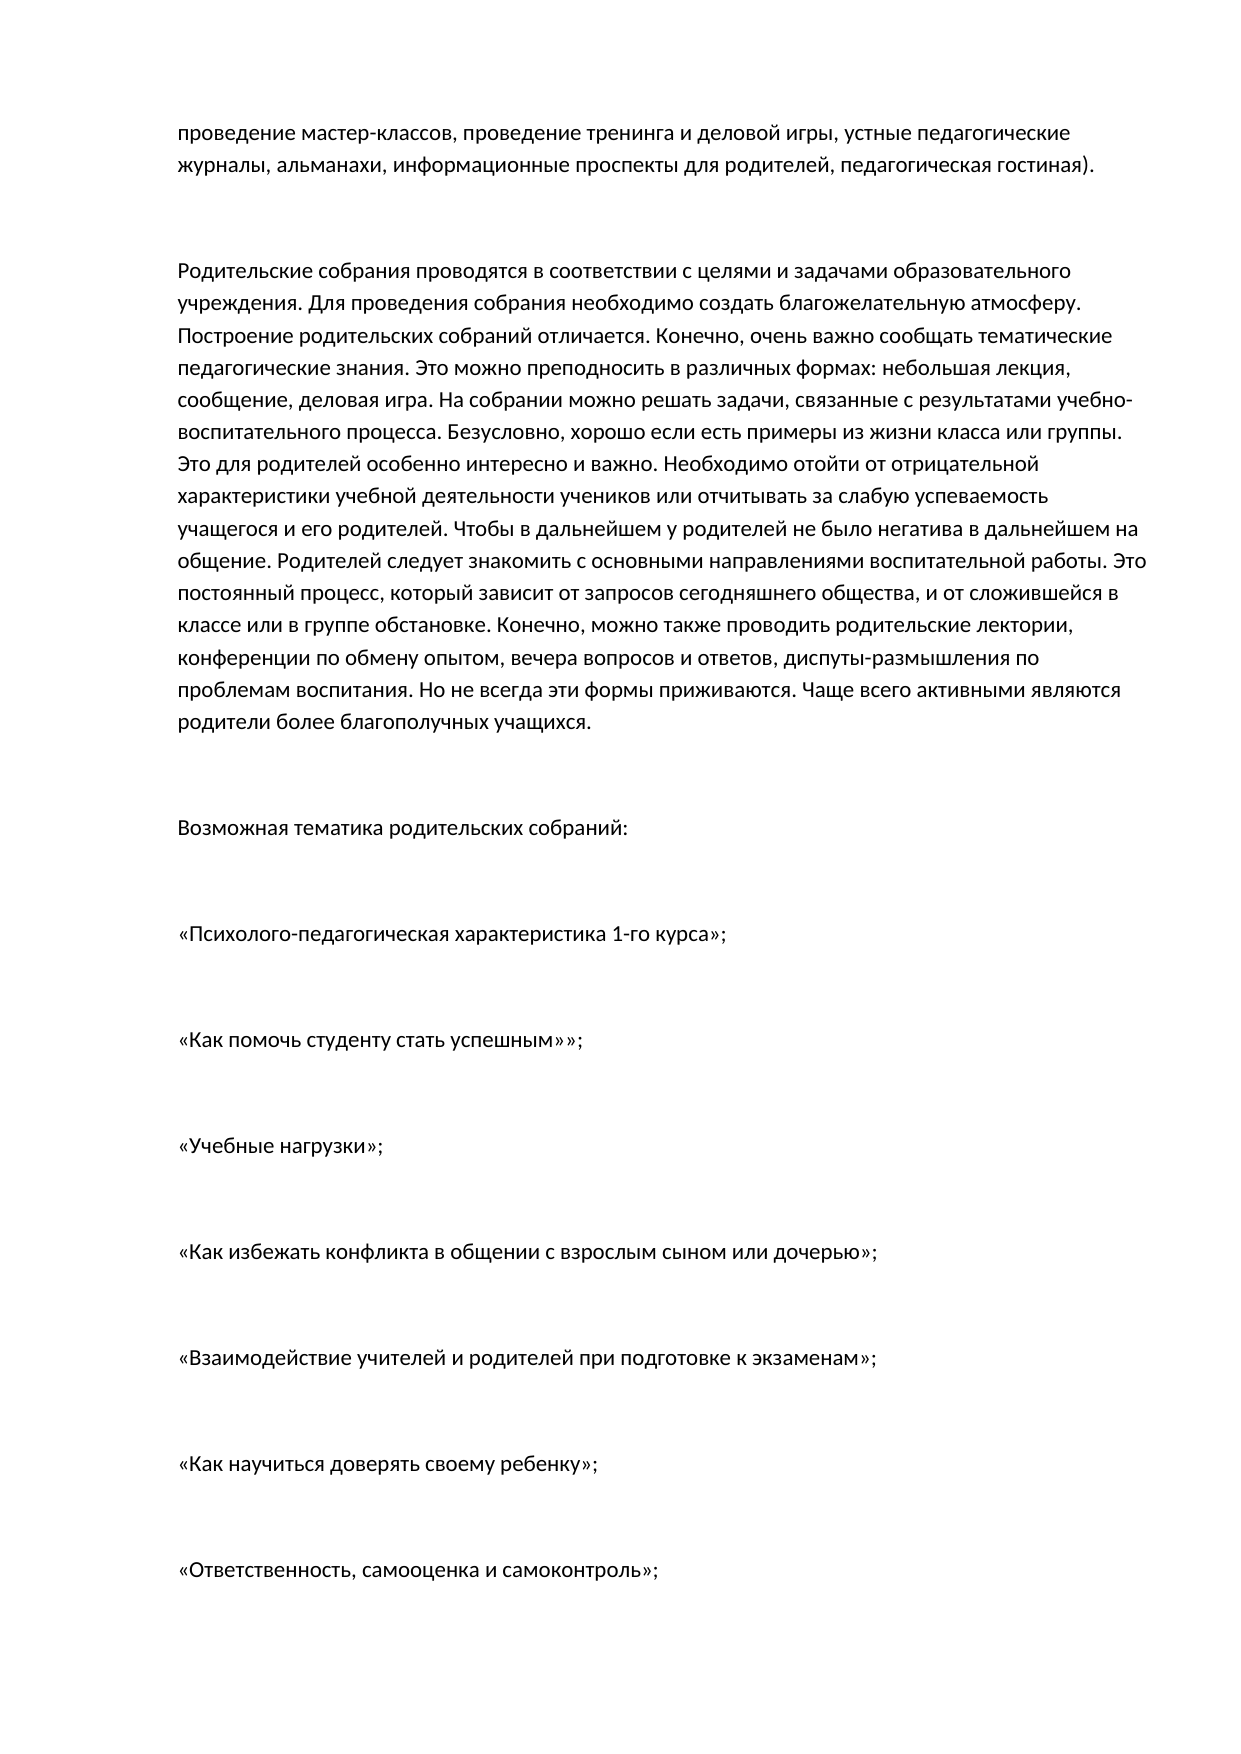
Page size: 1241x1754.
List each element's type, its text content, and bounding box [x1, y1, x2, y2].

text «Как научиться доверять своему ребенку»; [177, 1449, 1152, 1477]
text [177, 118, 1152, 178]
text «Взаимодействие учителей и родителей при подготовке к экзаменам»; [177, 1343, 1152, 1371]
text Родительские собрания проводятся в соответствии с целями и задачами образовательного учреждения. Для проведения собрания необходимо создать благожелательную атмосферу. Построение родительских собраний отличается. Конечно, очень важно сообщать тематические педагогические знания. Это можно преподносить в различных формах: небольшая лекция, сообщение, деловая игра. На собрании можно решать задачи, связанные с результатами учебно-воспитательного процесса. Безусловно, хорошо если есть примеры из жизни класса или группы. Это для родителей особенно интересно и важно. Необходимо отойти от отрицательной характеристики учебной деятельности учеников или отчитывать за слабую успеваемость учащегося и его родителей. Чтобы в дальнейшем у родителей не было негатива в дальнейшем на общение. Родителей следует знакомить с основными направлениями воспитательной работы. Это постоянный процесс, который зависит от запросов сегодняшнего общества, и от сложившейся в классе или в группе обстановке. Конечно, можно также проводить родительские лектории, конференции по обмену опытом, вечера вопросов и ответов, диспуты-размышления по проблемам воспитания. Но не всегда эти формы приживаются. Чаще всего активными являются родители более благополучных учащихся. [177, 256, 1152, 735]
text «Как избежать конфликта в общении с взрослым сыном или дочерью»; [177, 1237, 1152, 1265]
text «Как помочь студенту стать успешным»»; [177, 1025, 1152, 1053]
text Возможная тематика родительских собраний: [177, 813, 1152, 841]
text «Психолого-педагогическая характеристика 1-го курса»; [177, 919, 1152, 947]
text «Учебные нагрузки»; [177, 1131, 1152, 1159]
text «Ответственность, самооценка и самоконтроль»; [177, 1555, 1152, 1583]
